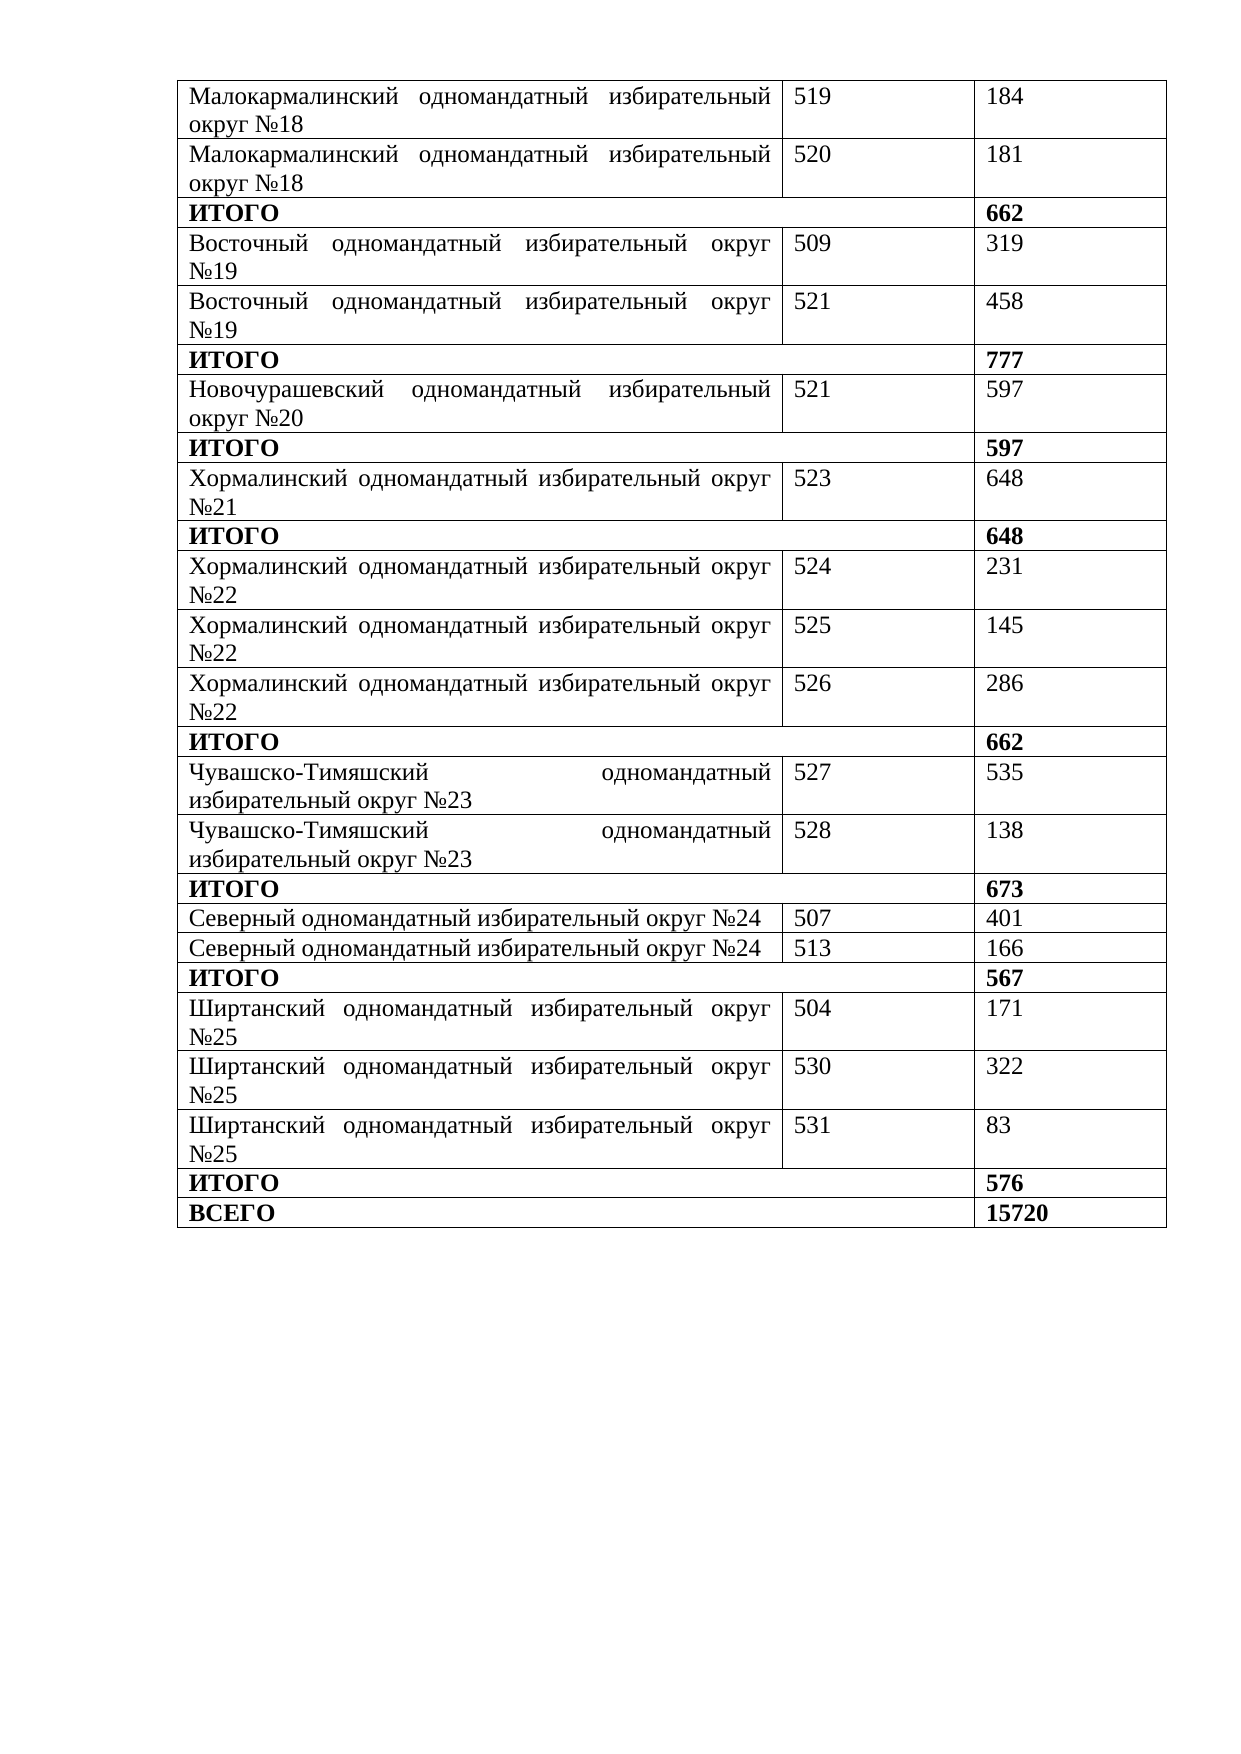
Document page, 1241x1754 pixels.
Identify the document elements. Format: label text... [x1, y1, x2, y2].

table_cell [178, 81, 782, 138]
table_cell Хормалинский одномандатный избирательный округ №22 [178, 610, 782, 667]
table_cell 504 [783, 993, 974, 1050]
table_cell 648 [975, 521, 1166, 550]
table_cell 507 [783, 904, 974, 932]
table_cell 597 [975, 433, 1166, 462]
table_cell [178, 139, 782, 197]
table_cell Ширтанский одномандатный избирательный округ №25 [178, 1051, 782, 1109]
table_cell 648 [975, 463, 1166, 520]
table_cell 145 [975, 610, 1166, 667]
table_cell 525 [783, 610, 974, 667]
table_cell ИТОГО [178, 874, 974, 902]
table_cell 458 [975, 286, 1166, 344]
table_cell 662 [975, 727, 1166, 756]
table_cell Чувашско-Тимяшский одномандатный избирательный округ №23 [178, 815, 782, 873]
table_cell Чувашско-Тимяшский одномандатный избирательный округ №23 [178, 757, 782, 814]
table_cell 83 [975, 1110, 1166, 1167]
table_cell ИТОГО [178, 433, 974, 462]
table_cell 521 [783, 375, 974, 432]
table_cell 576 [975, 1169, 1166, 1197]
table_cell 535 [975, 757, 1166, 814]
table_cell Северный одномандатный избирательный округ №24 [178, 933, 782, 962]
table_cell ИТОГО [178, 963, 974, 992]
table_cell 531 [783, 1110, 974, 1167]
table_cell 521 [783, 286, 974, 344]
table_cell ИТОГО [178, 1169, 974, 1197]
table_cell 181 [975, 139, 1166, 197]
table_cell 15720 [975, 1198, 1166, 1227]
table_cell 401 [975, 904, 1166, 932]
table_cell 528 [783, 815, 974, 873]
table_cell ИТОГО [178, 345, 974, 373]
table_cell 519 [783, 81, 974, 138]
table_cell Восточный одномандатный избирательный округ №19 [178, 228, 782, 285]
table_cell 530 [783, 1051, 974, 1109]
table_cell ИТОГО [178, 521, 974, 550]
table_cell Северный одномандатный избирательный округ №24 [178, 904, 782, 932]
table_cell 567 [975, 963, 1166, 992]
table_cell 520 [783, 139, 974, 197]
table_cell ИТОГО [178, 198, 974, 227]
table_cell 526 [783, 668, 974, 726]
table_cell 673 [975, 874, 1166, 902]
table_cell 523 [783, 463, 974, 520]
table_cell 166 [975, 933, 1166, 962]
table_cell 184 [975, 81, 1166, 138]
table_cell 231 [975, 551, 1166, 609]
table_cell 513 [783, 933, 974, 962]
table_cell Новочурашевский одномандатный избирательный округ №20 [178, 375, 782, 432]
table_cell 524 [783, 551, 974, 609]
table_cell 286 [975, 668, 1166, 726]
table_cell Хормалинский одномандатный избирательный округ №22 [178, 668, 782, 726]
table_cell Восточный одномандатный избирательный округ №19 [178, 286, 782, 344]
table_cell Ширтанский одномандатный избирательный округ №25 [178, 1110, 782, 1167]
table_cell Хормалинский одномандатный избирательный округ №21 [178, 463, 782, 520]
table_cell 527 [783, 757, 974, 814]
table_cell Хормалинский одномандатный избирательный округ №22 [178, 551, 782, 609]
table_cell 662 [975, 198, 1166, 227]
table_cell 319 [975, 228, 1166, 285]
table_cell 597 [975, 375, 1166, 432]
table_cell 509 [783, 228, 974, 285]
table_cell 777 [975, 345, 1166, 373]
table_cell Ширтанский одномандатный избирательный округ №25 [178, 993, 782, 1050]
table_cell 171 [975, 993, 1166, 1050]
table_cell 138 [975, 815, 1166, 873]
table_cell 322 [975, 1051, 1166, 1109]
table_cell ВСЕГО [178, 1198, 974, 1227]
table_cell ИТОГО [178, 727, 974, 756]
